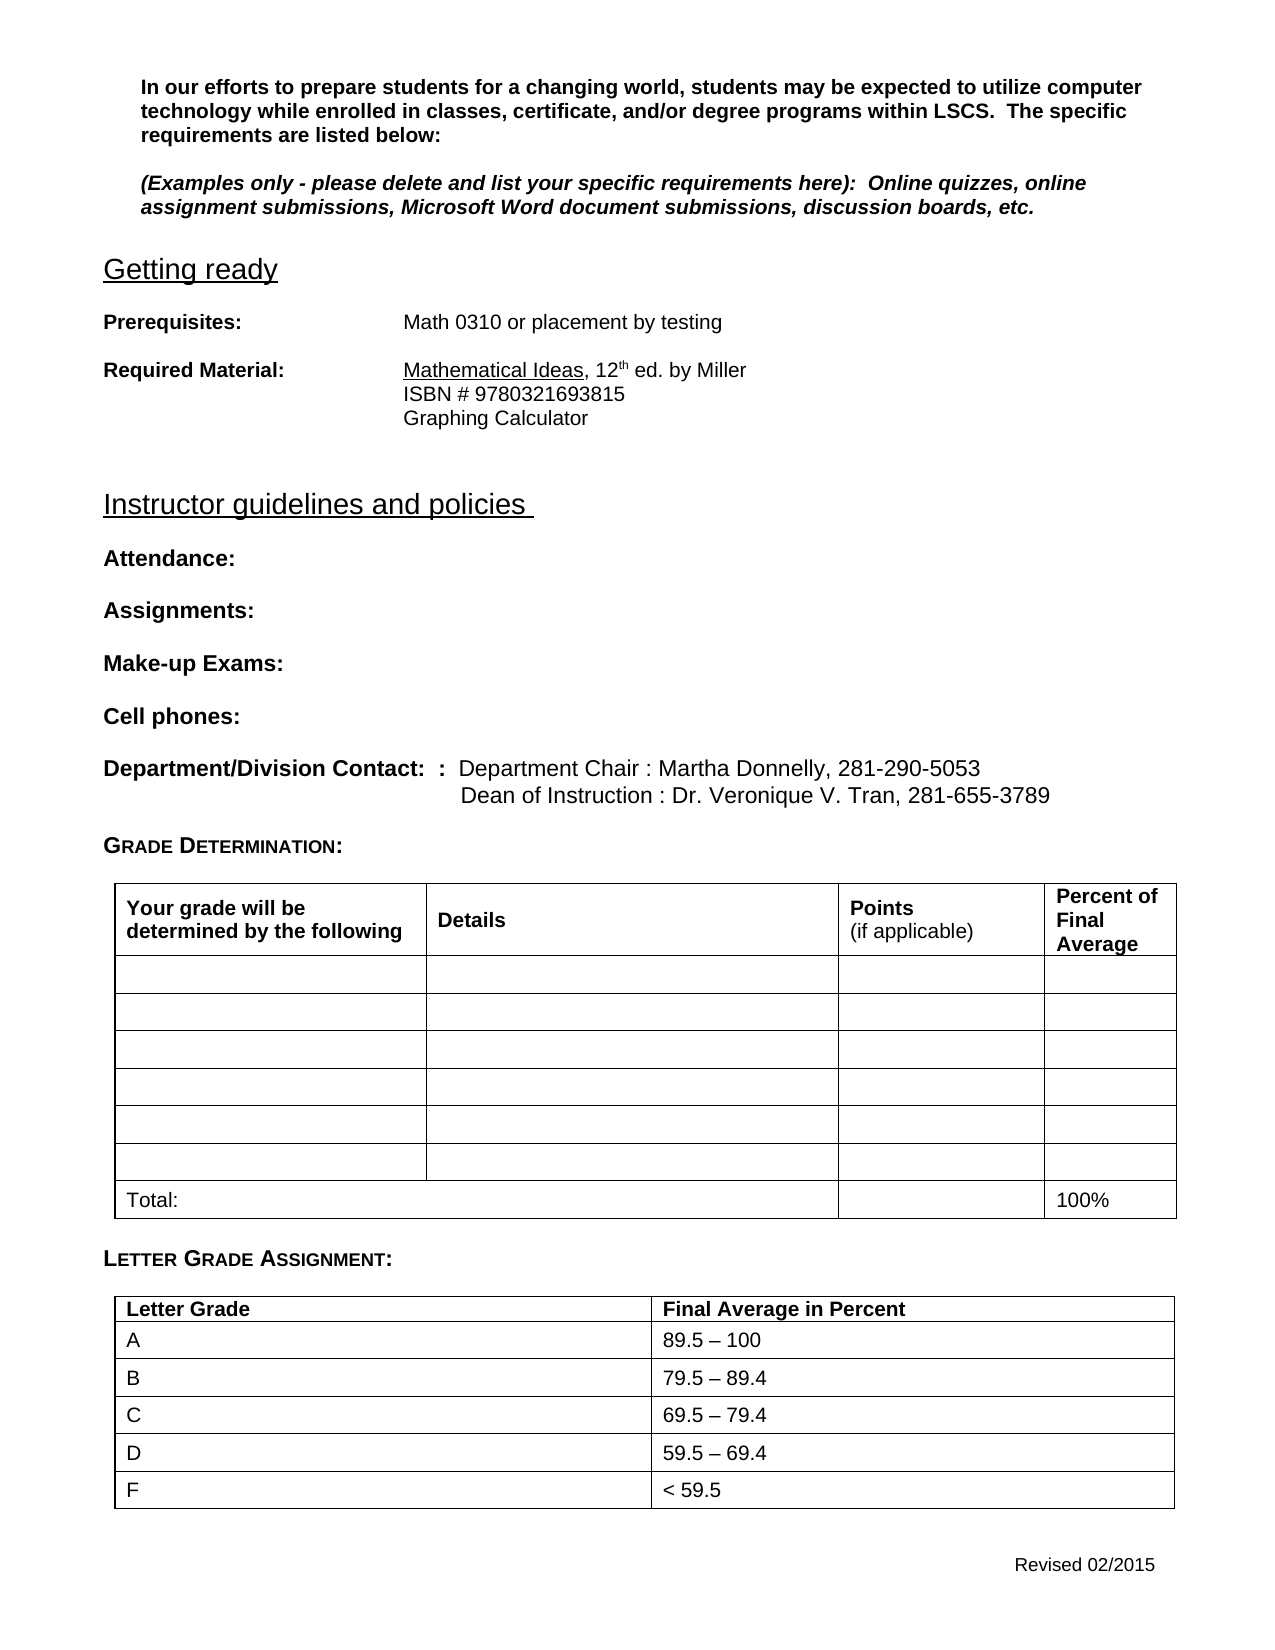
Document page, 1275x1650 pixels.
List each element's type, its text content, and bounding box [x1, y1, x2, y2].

table_cell [1045, 1069, 1176, 1105]
table_cell [427, 1031, 838, 1068]
table_cell [839, 994, 1044, 1030]
table_cell [839, 1069, 1044, 1105]
table_cell [427, 1106, 838, 1143]
text Instructor guidelines and policies [103, 487, 1155, 521]
table_cell [427, 1144, 838, 1180]
table_header Percent of Final Average [1045, 884, 1176, 955]
table_cell [116, 1144, 426, 1180]
text Department/Division Contact: : Department Chair : Martha Donnelly, 281-290-5053 [103, 755, 1155, 782]
table_cell [839, 1031, 1044, 1068]
table_cell 59.5 – 69.4 [652, 1434, 1174, 1471]
table_cell 89.5 – 100 [652, 1322, 1174, 1358]
table_cell 79.5 – 89.4 [652, 1359, 1174, 1396]
table_cell [116, 1106, 426, 1143]
table_header Points (if applicable) [839, 884, 1044, 955]
text Dean of Instruction : Dr. Veronique V. Tran, 281-655-3789 [103, 782, 1155, 808]
table_cell [1045, 956, 1176, 993]
text Getting ready [103, 252, 1155, 286]
table_header Final Average in Percent [652, 1297, 1174, 1321]
table_cell [839, 956, 1044, 993]
table_cell [1045, 1031, 1176, 1068]
table_cell 69.5 – 79.4 [652, 1397, 1174, 1433]
table_cell [427, 1069, 838, 1105]
table_cell [839, 1144, 1044, 1180]
text Attendance: [103, 544, 1155, 571]
table_cell F [116, 1472, 651, 1508]
text In our efforts to prepare students for a changing world, students may be expected to utilize computer technology while enrolled in classes, certificate, and/or degree programs within LSCS. The specific requirements are listed below: [141, 75, 1155, 147]
table_header Letter Grade [116, 1297, 651, 1321]
text Make-up Exams: [103, 650, 1155, 676]
table_header Your grade will be determined by the following [116, 884, 426, 955]
table_cell [116, 1069, 426, 1105]
table_cell D [116, 1434, 651, 1471]
text Assignments: [103, 597, 1155, 624]
table_cell [116, 956, 426, 993]
text ISBN # 9780321693815 [103, 382, 1155, 406]
table_cell [116, 1031, 426, 1068]
table_cell [839, 1181, 1044, 1218]
table_cell < 59.5 [652, 1472, 1174, 1508]
text (Examples only - please delete and list your specific requirements here): Online quizzes, online assignment submissions, Microsoft Word document submissions, discussion boards, etc. [141, 171, 1155, 219]
table_cell C [116, 1397, 651, 1433]
table_cell B [116, 1359, 651, 1396]
table_cell [1045, 994, 1176, 1030]
table_cell [116, 994, 426, 1030]
text Graphing Calculator [103, 406, 1155, 429]
text Letter Grade Assignment: [103, 1245, 1155, 1272]
text Grade Determination: [103, 832, 1155, 858]
table_cell [427, 994, 838, 1030]
table_cell [1045, 1106, 1176, 1143]
table_cell A [116, 1322, 651, 1358]
text Cell phones: [103, 703, 1155, 729]
table_cell [839, 1106, 1044, 1143]
table_header Details [427, 884, 838, 955]
text Required Material: Mathematical Ideas, 12th ed. by Miller [103, 358, 1155, 382]
table_cell [1045, 1144, 1176, 1180]
text Prerequisites: Math 0310 or placement by testing [103, 310, 1155, 334]
table_cell 100% [1045, 1181, 1176, 1218]
table_cell [427, 956, 838, 993]
table_cell Total: [116, 1181, 838, 1218]
